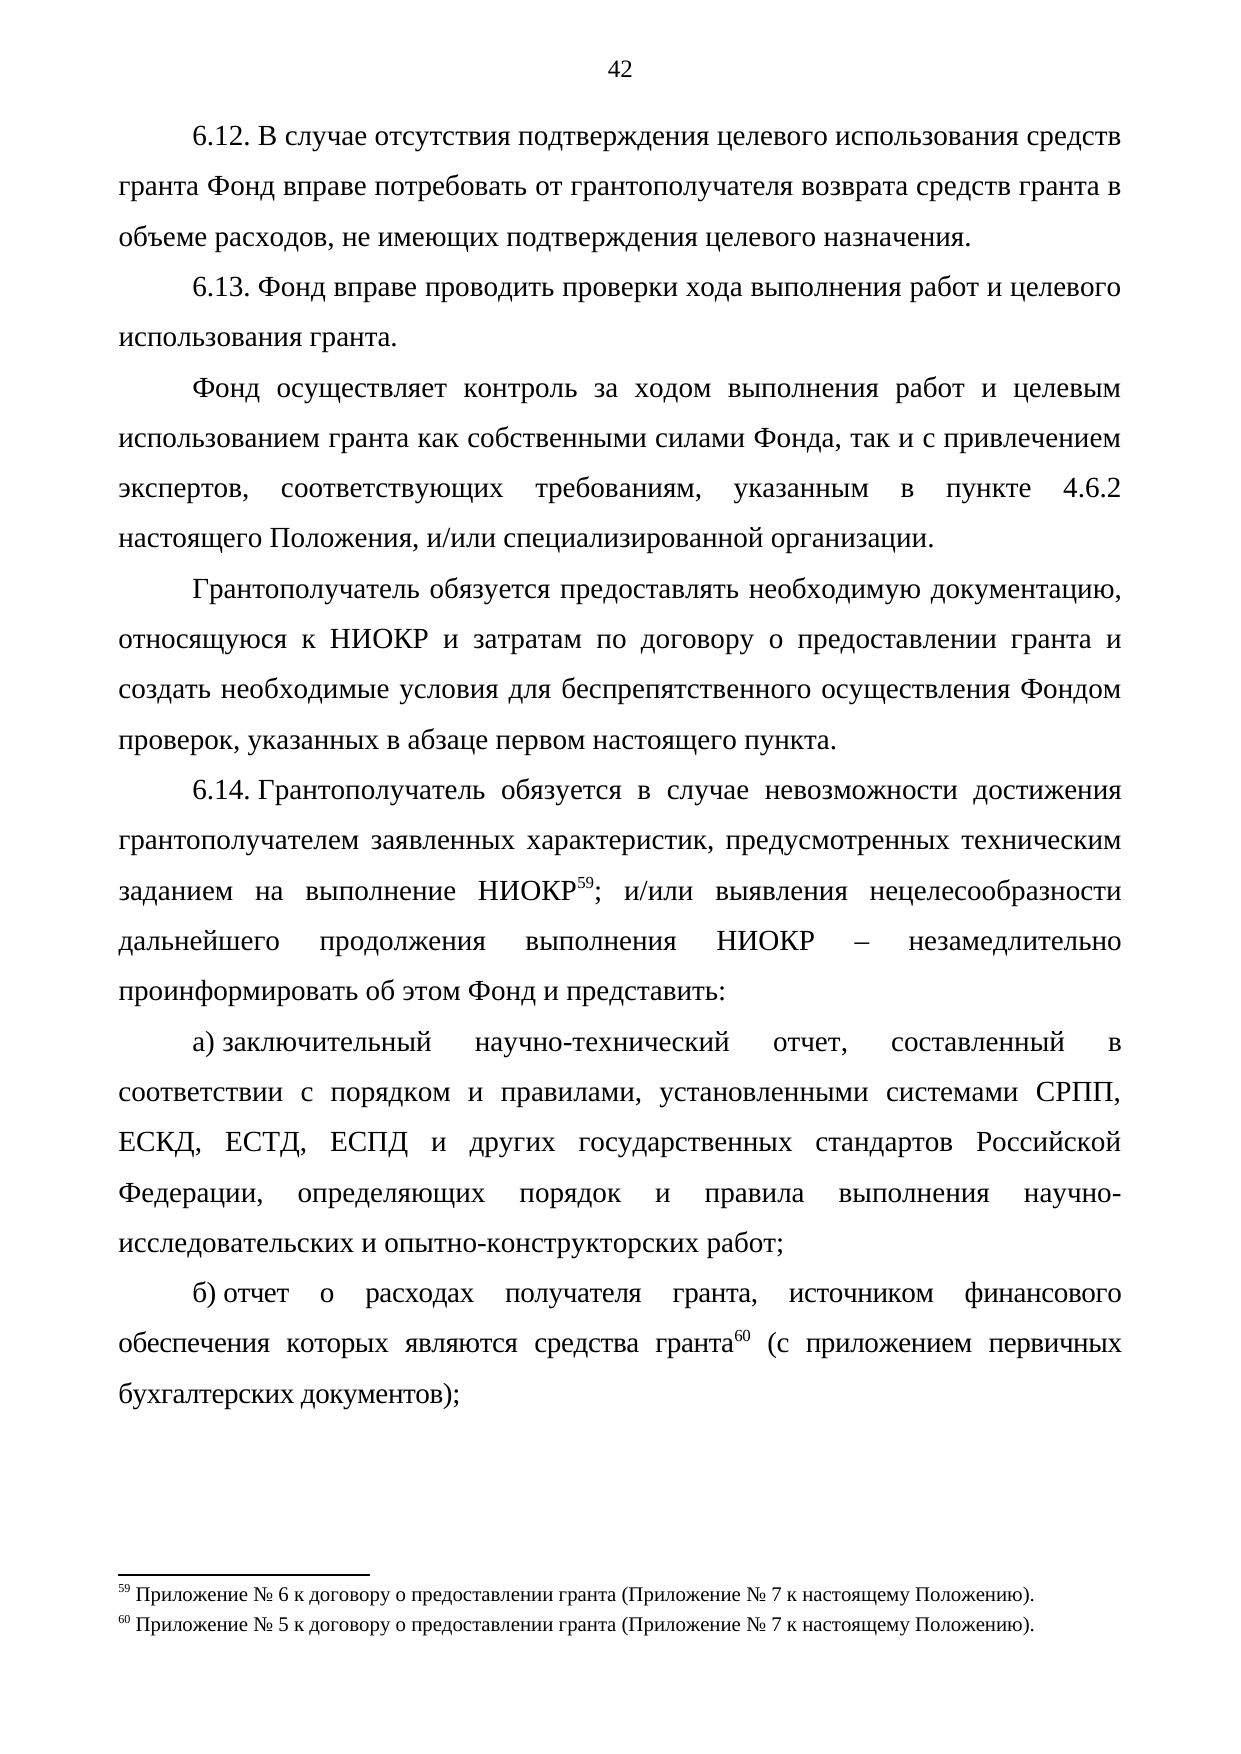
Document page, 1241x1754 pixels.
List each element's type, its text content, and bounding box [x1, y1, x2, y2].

list В случае отсутствия подтверждения целевого использования средств гранта Фонд вправе потребовать от грантополучателя возврата средств гранта в объеме расходов, не имеющих подтверждения целевого назначения. [118, 118, 1122, 252]
list заключительный научно-технический отчет, составленный в соответствии с порядком и правилами, установленными системами СРПП, ЕСКД, ЕСТД, ЕСПД и других государственных стандартов Российской Федерации, определяющих порядок и правила выполнения научно-исследовательских и опытно-конструкторских работ; [118, 1024, 1122, 1258]
list Фонд вправе проводить проверки хода выполнения работ и целевого использования гранта. [118, 269, 1122, 353]
list Грантополучатель обязуется в случае невозможности достижения грантополучателем заявленных характеристик, предусмотренных техническим заданием на выполнение НИОКР; и/или выявления нецелесообразности дальнейшего продолжения выполнения НИОКР – незамедлительно проинформировать об этом Фонд и представить: [118, 772, 1122, 1007]
text Фонд осуществляет контроль за ходом выполнения работ и целевым использованием гранта как собственными силами Фонда, так и с привлечением экспертов, соответствующих требованиям, указанным в пункте 4.6.2 настоящего Положения, и/или специализированной организации. [118, 370, 1122, 554]
text Грантополучатель обязуется предоставлять необходимую документацию, относящуюся к НИОКР и затратам по договору о предоставлении гранта и создать необходимые условия для беспрепятственного осуществления Фондом проверок, указанных в абзаце первом настоящего пункта. [118, 571, 1122, 755]
list отчет о расходах получателя гранта, источником финансового обеспечения которых являются средства гранта (с приложением первичных бухгалтерских документов); [118, 1275, 1122, 1409]
